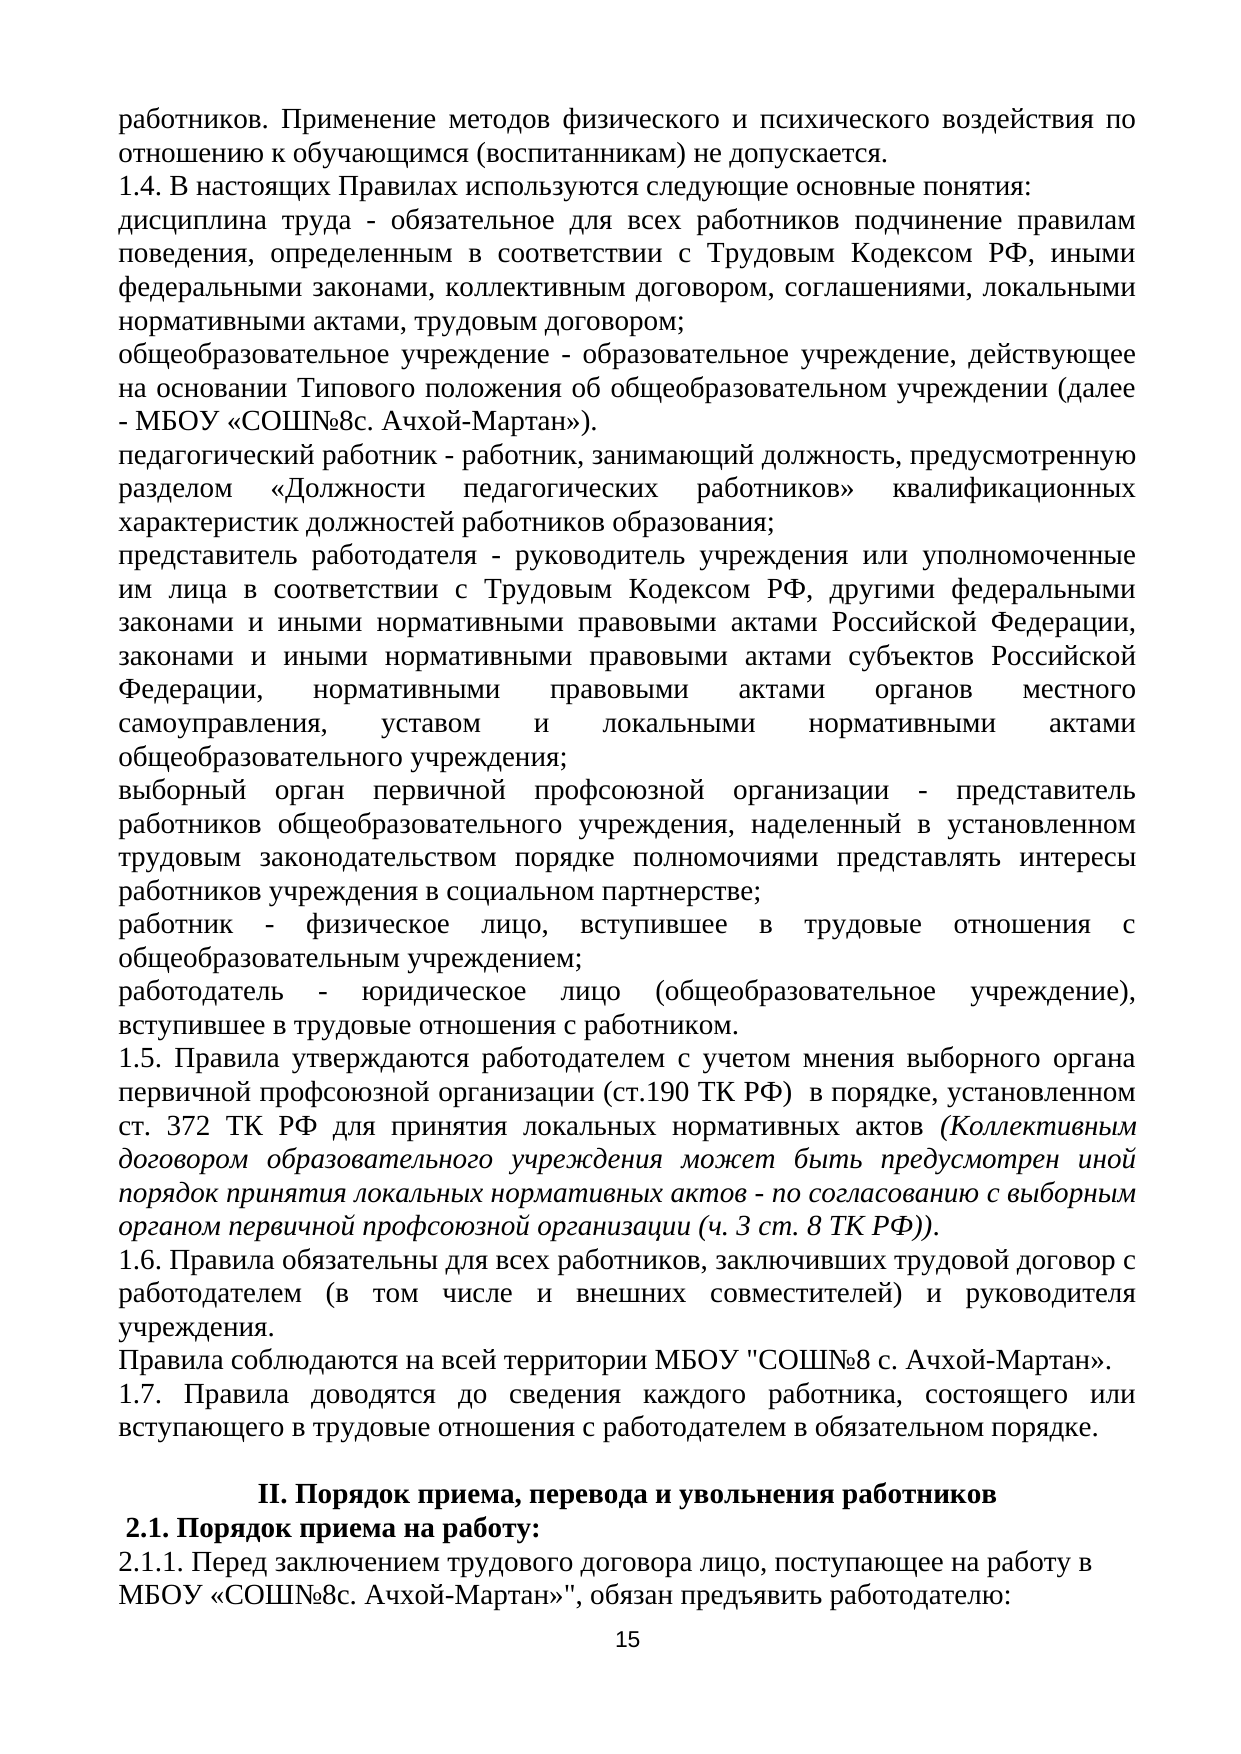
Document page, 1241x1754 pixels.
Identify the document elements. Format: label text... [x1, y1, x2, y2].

text работник - физическое лицо, вступившее в трудовые отношения с общеобразовательным учреждением; [118, 906, 1137, 973]
text дисциплина труда - обязательное для всех работников подчинение правилам поведения, определенным в соответствии с Трудовым Кодексом РФ, иными федеральными законами, коллективным договором, соглашениями, локальными нормативными актами, трудовым договором; [118, 202, 1137, 336]
text работодатель - юридическое лицо (общеобразовательное учреждение), вступившее в трудовые отношения с работником. [118, 973, 1137, 1041]
text 1.6. Правила обязательны для всех работников, заключивших трудовой договор с работодателем (в том числе и внешних совместителей) и руководителя учреждения. [118, 1242, 1137, 1342]
text Правила соблюдаются на всей территории МБОУ "СОШ№8 с. Ачхой-Мартан». [118, 1342, 1137, 1376]
text 1.5. Правила утверждаются работодателем с учетом мнения выборного органа первичной профсоюзной организации (ст.190 ТК РФ) в порядке, установленном ст. 372 ТК РФ для принятия локальных нормативных актов (Коллективным договором образовательного учреждения может быть предусмотрен иной порядок принятия локальных нормативных актов - по согласованию с выборным органом первичной профсоюзной организации (ч. 3 ст. 8 ТК РФ)). [118, 1041, 1137, 1242]
text II. Порядок приема, перевода и увольнения работников [118, 1477, 1137, 1510]
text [118, 101, 1137, 168]
text выборный орган первичной профсоюзной организации - представитель работников общеобразовательного учреждения, наделенный в установленном трудовым законодательством порядке полномочиями представлять интересы работников учреждения в социальном партнерстве; [118, 772, 1137, 906]
text общеобразовательное учреждение - образовательное учреждение, действующее на основании Типового положения об общеобразовательном учреждении (далее - МБОУ «СОШ№8с. Ачхой-Мартан»). [118, 336, 1137, 437]
text представитель работодателя - руководитель учреждения или уполномоченные им лица в соответствии с Трудовым Кодексом РФ, другими федеральными законами и иными нормативными правовыми актами Российской Федерации, законами и иными нормативными правовыми актами субъектов Российской Федерации, нормативными правовыми актами органов местного самоуправления, уставом и локальными нормативными актами общеобразовательного учреждения; [118, 537, 1137, 772]
text 1.4. В настоящих Правилах используются следующие основные понятия: [118, 168, 1137, 202]
text 1.7. Правила доводятся до сведения каждого работника, состоящего или вступающего в трудовые отношения с работодателем в обязательном порядке. [118, 1376, 1137, 1443]
text 2.1. Порядок приема на работу: [118, 1510, 1137, 1544]
text педагогический работник - работник, занимающий должность, предусмотренную разделом «Должности педагогических работников» квалификационных характеристик должностей работников образования; [118, 437, 1137, 537]
text 2.1.1. Перед заключением трудового договора лицо, поступающее на работу в МБОУ «СОШ№8с. Ачхой-Мартан»", обязан предъявить работодателю: [118, 1544, 1137, 1611]
